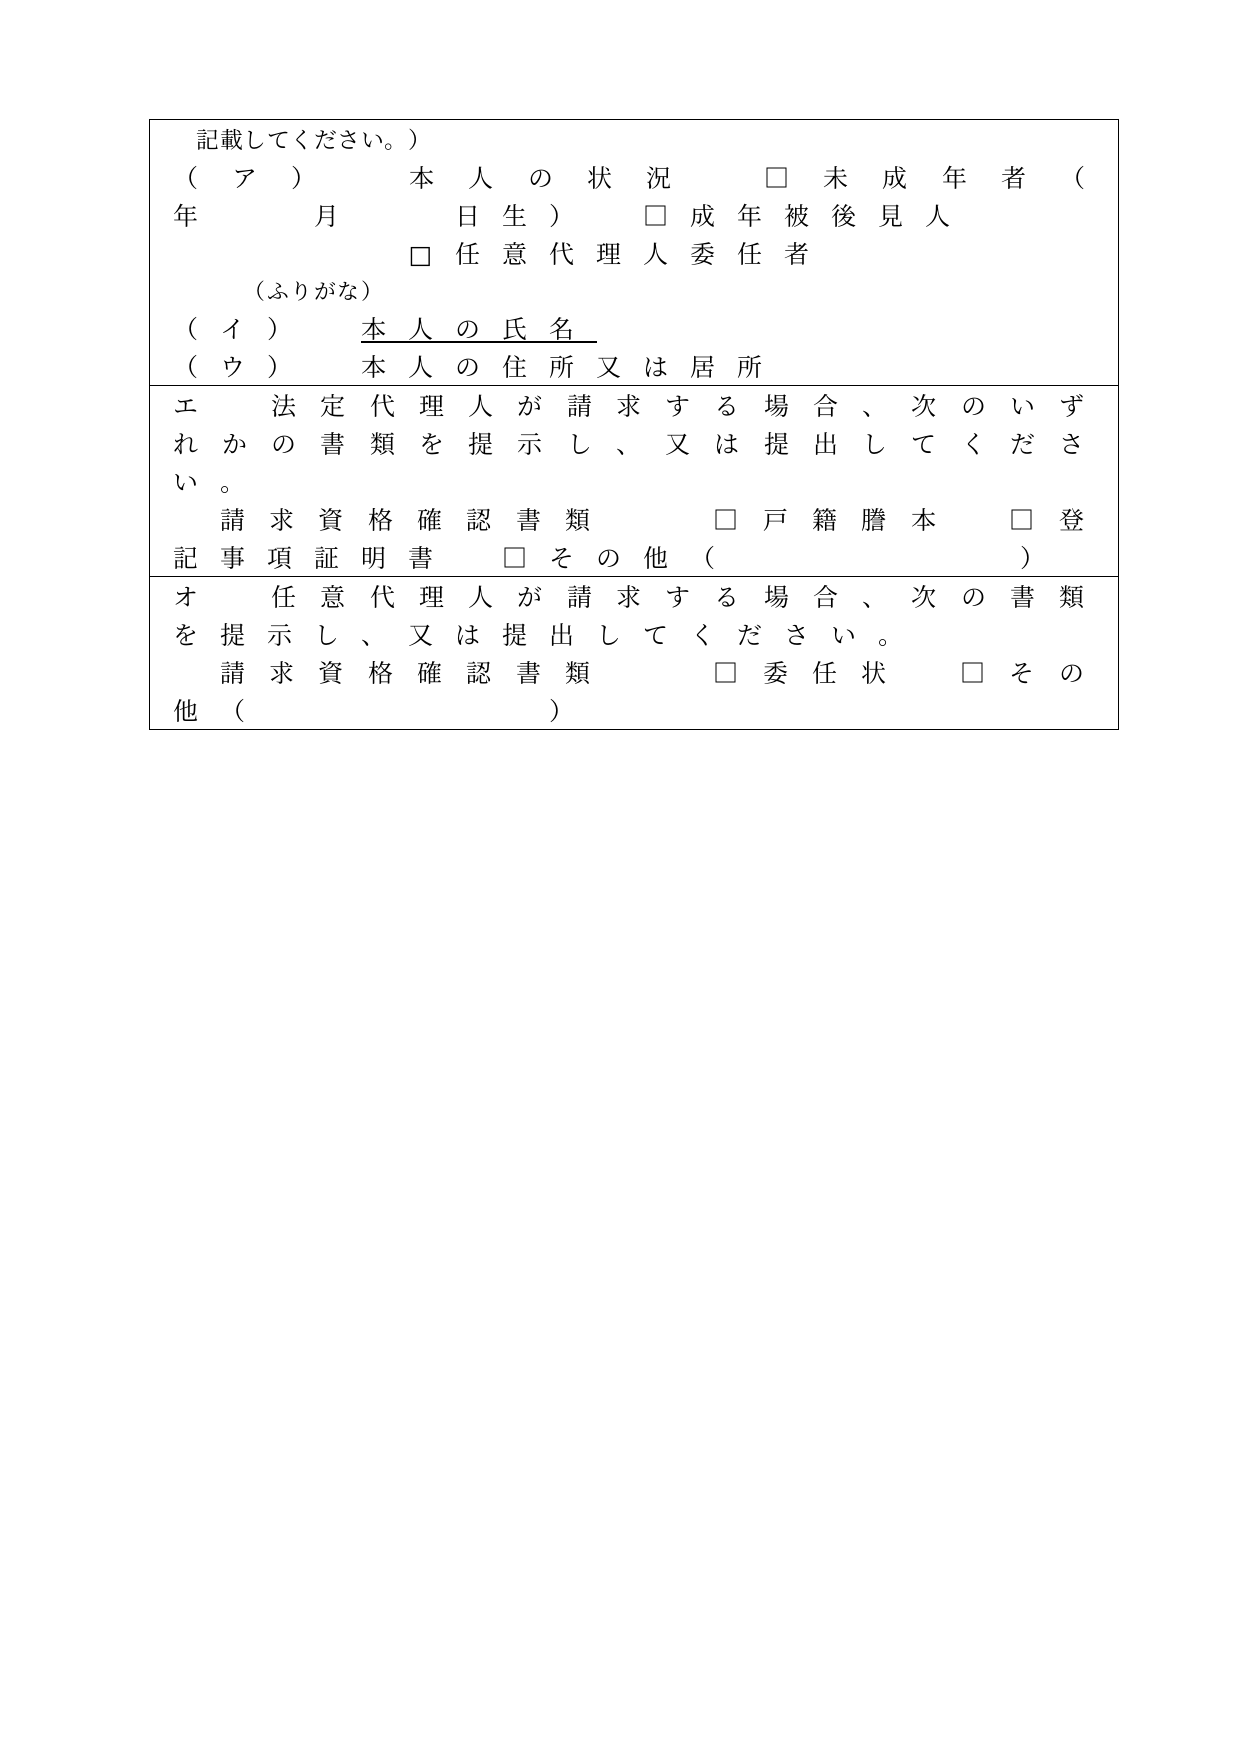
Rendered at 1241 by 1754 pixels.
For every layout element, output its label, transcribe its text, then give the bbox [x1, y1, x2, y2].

table_cell オ 任意代理人が請求する場合、次の書類を提示し、又は提出してください。 請求資格確認書類 □委任状 □その他（ ） [150, 577, 1118, 728]
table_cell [150, 120, 1118, 385]
table_cell エ 法定代理人が請求する場合、次のいずれかの書類を提示し、又は提出してください。 請求資格確認書類 □戸籍謄本 □登記事項証明書 □その他（ ） [150, 386, 1118, 576]
